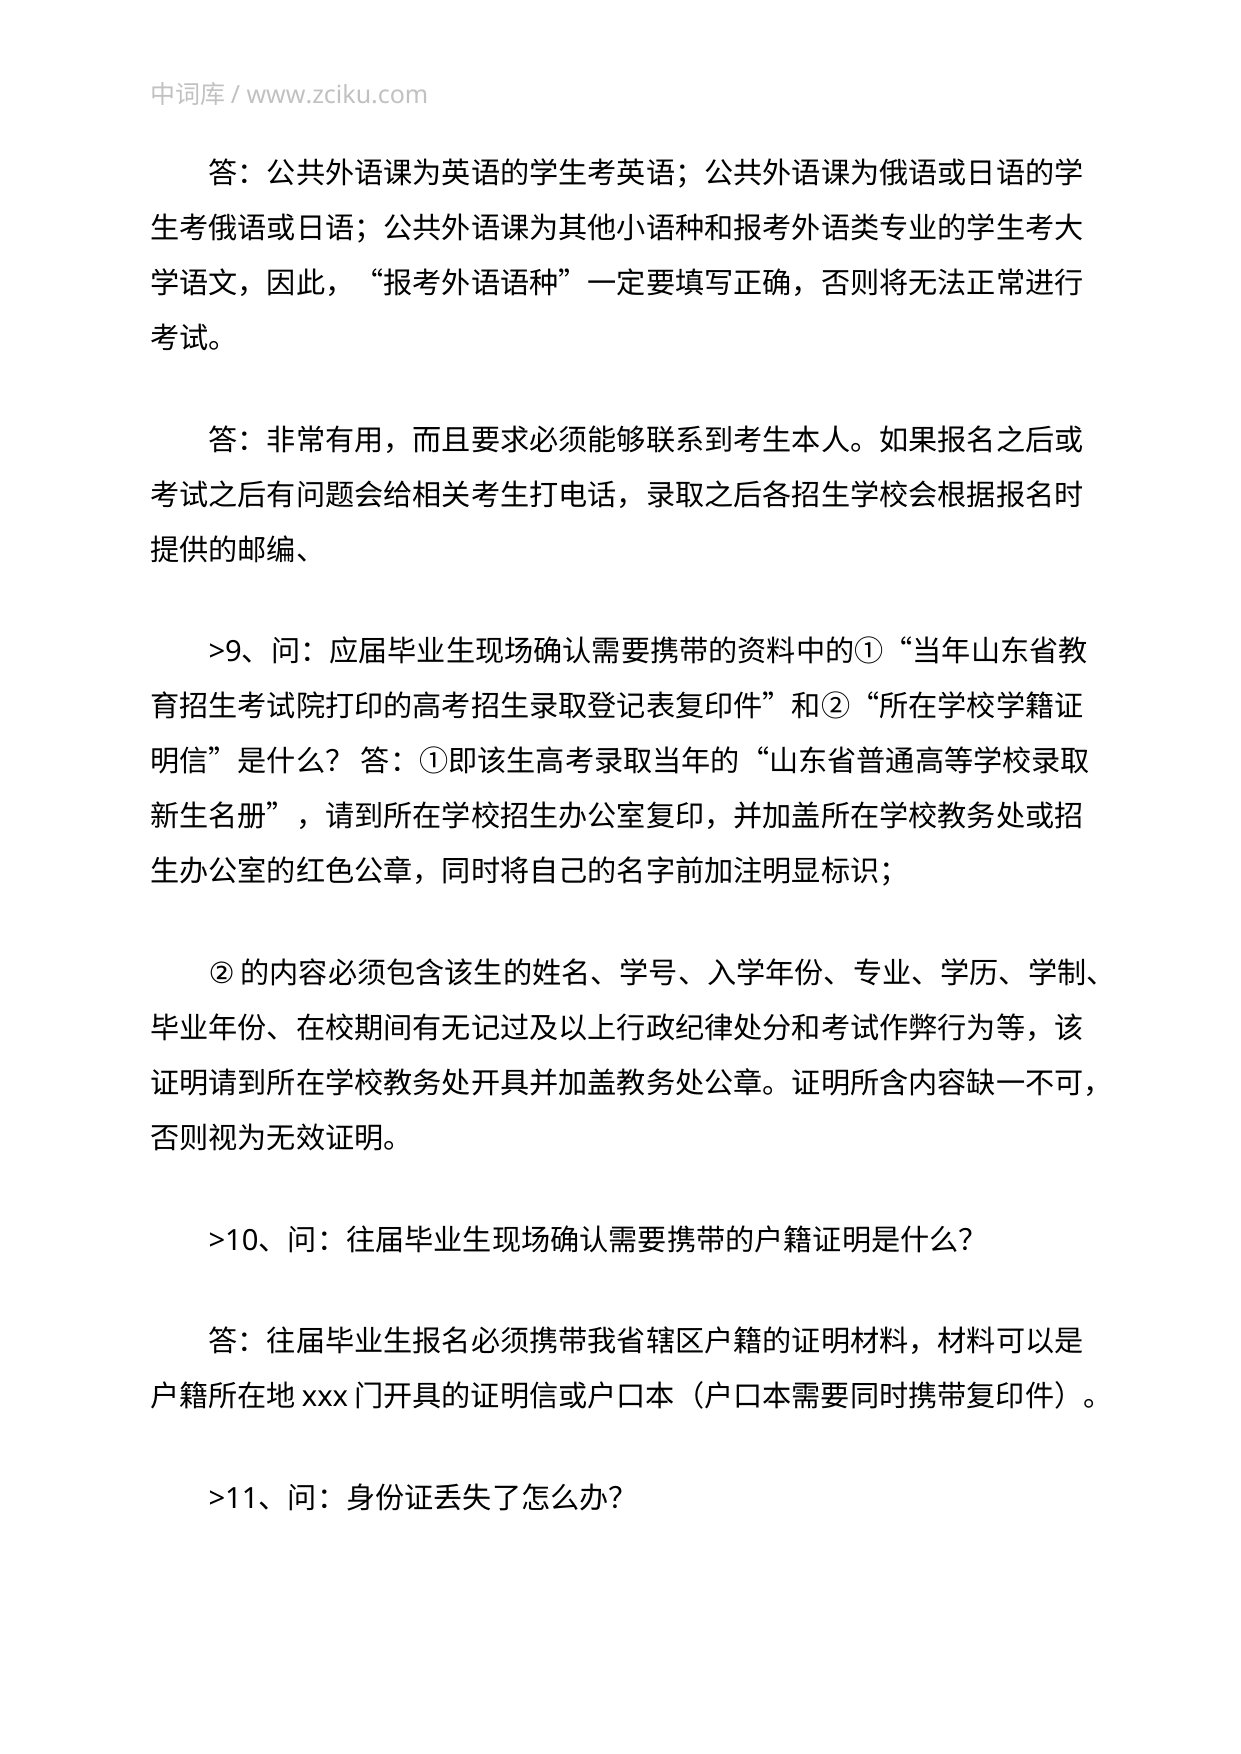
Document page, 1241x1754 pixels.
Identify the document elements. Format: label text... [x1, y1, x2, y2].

text >9、问：应届毕业生现场确认需要携带的资料中的①“当年山东省教育招生考试院打印的高考招生录取登记表复印件”和②“所在学校学籍证明信”是什么？ 答：①即该生高考录取当年的“山东省普通高等学校录取新生名册”，请到所在学校招生办公室复印，并加盖所在学校教务处或招生办公室的红色公章，同时将自己的名字前加注明显标识； [150, 628, 1090, 890]
text 答：非常有用，而且要求必须能够联系到考生本人。如果报名之后或考试之后有问题会给相关考生打电话，录取之后各招生学校会根据报名时提供的邮编、 [150, 416, 1090, 568]
text ②的内容必须包含该生的姓名、学号、入学年份、专业、学历、学制、毕业年份、在校期间有无记过及以上行政纪律处分和考试作弊行为等，该证明请到所在学校教务处开具并加盖教务处公章。证明所含内容缺一不可，否则视为无效证明。 [150, 949, 1090, 1157]
text 答：往届毕业生报名必须携带我省辖区户籍的证明材料，材料可以是户籍所在地xxx门开具的证明信或户口本（户口本需要同时携带复印件）。 [150, 1318, 1090, 1415]
text 答：公共外语课为英语的学生考英语；公共外语课为俄语或日语的学生考俄语或日语；公共外语课为其他小语种和报考外语类专业的学生考大学语文，因此，“报考外语语种”一定要填写正确，否则将无法正常进行考试。 [150, 150, 1090, 357]
text >11、问：身份证丢失了怎么办？ [150, 1475, 1090, 1517]
text >10、问：往届毕业生现场确认需要携带的户籍证明是什么？ [150, 1216, 1090, 1258]
